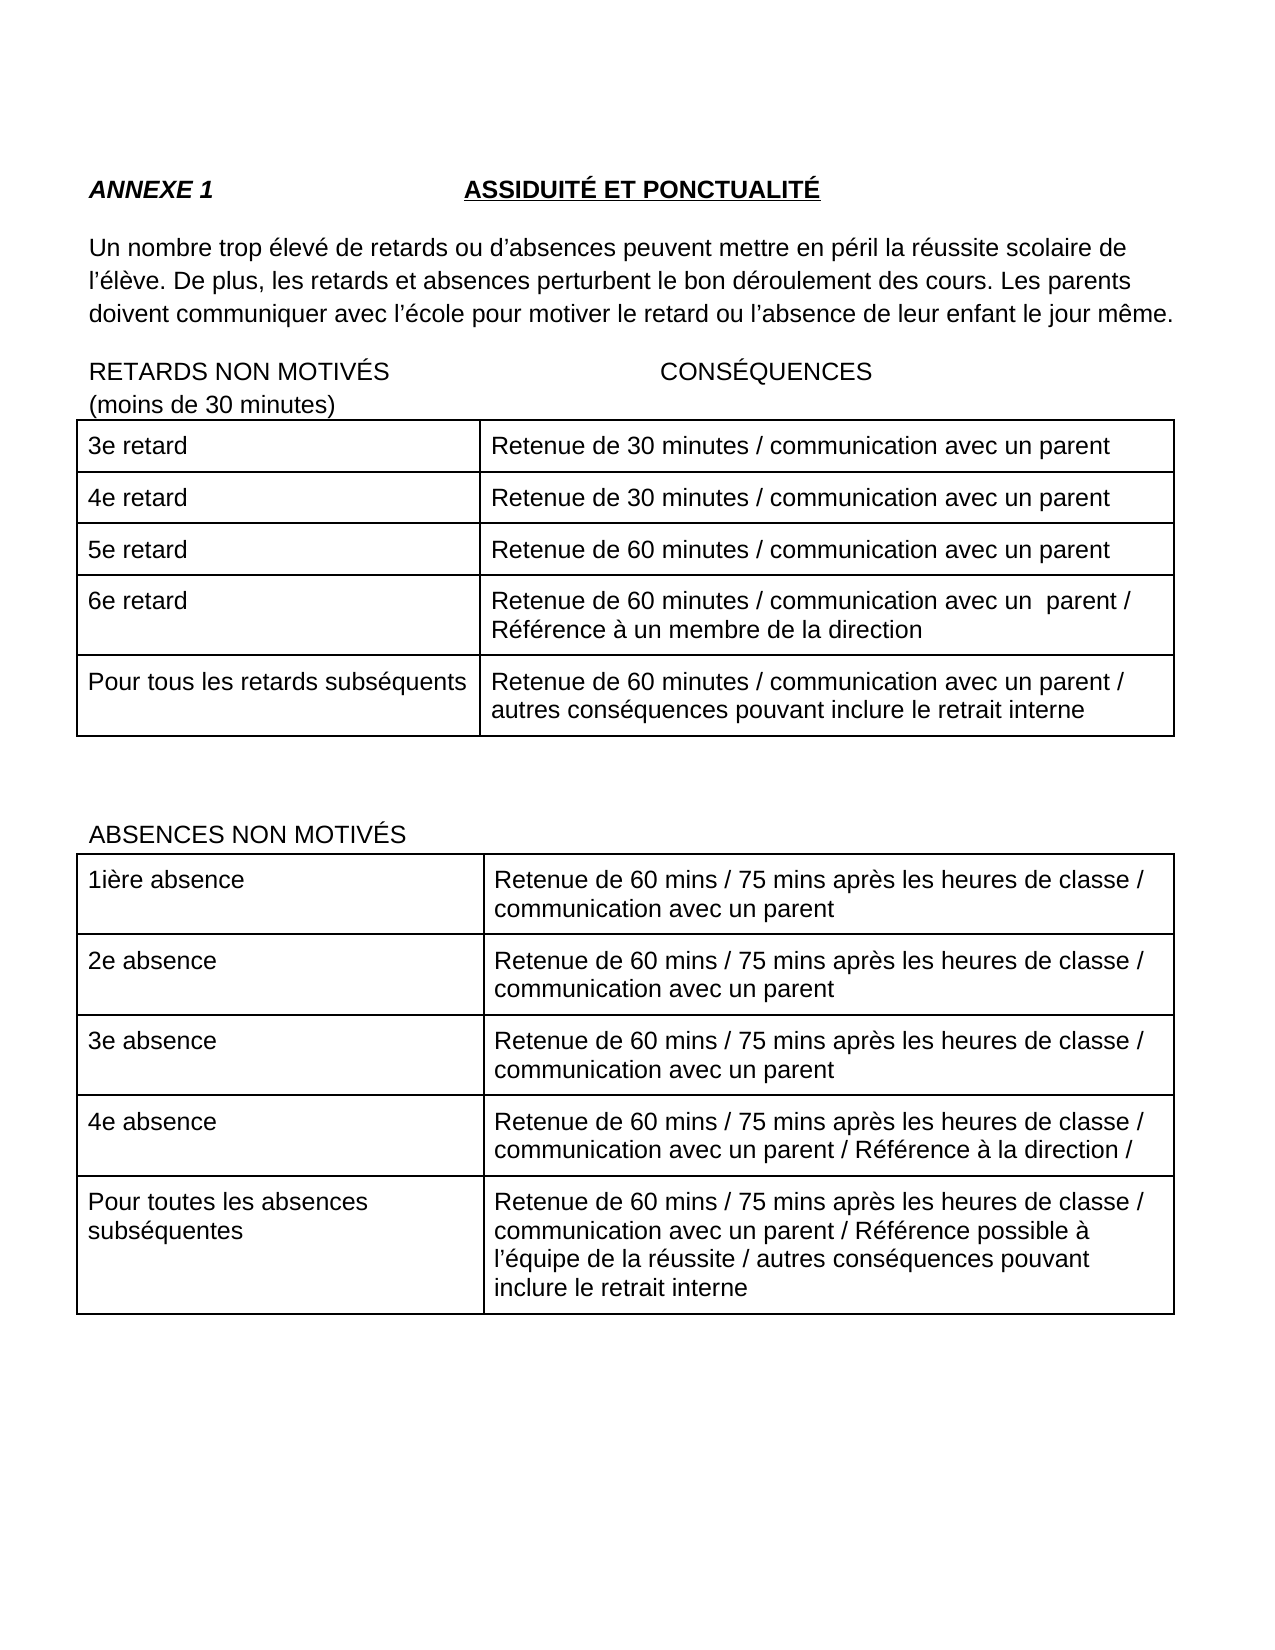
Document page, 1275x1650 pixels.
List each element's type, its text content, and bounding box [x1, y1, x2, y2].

table_cell 5e retard [78, 524, 479, 574]
table_cell 6e retard [78, 576, 479, 654]
table_cell Pour tous les retards subséquents [78, 656, 479, 735]
table_cell Pour toutes les absences subséquentes [78, 1177, 483, 1312]
table_cell 2e absence [78, 935, 483, 1014]
table_cell Retenue de 60 minutes / communication avec un parent [481, 524, 1173, 574]
text RETARDS NON MOTIVÉS CONSÉQUENCES [88, 357, 1186, 386]
table_cell Retenue de 60 mins / 75 mins après les heures de classe / communication avec un parent [485, 1016, 1173, 1094]
table_cell 4e retard [78, 473, 479, 522]
table_cell Retenue de 60 mins / 75 mins après les heures de classe / communication avec un parent / Référence à la direction / [485, 1096, 1173, 1174]
table_header Retenue de 60 mins / 75 mins après les heures de classe / communication avec un parent [485, 855, 1173, 933]
table_cell Retenue de 60 mins / 75 mins après les heures de classe / communication avec un parent / Référence possible à l’équipe de la réussite / autres conséquences pouvant inclure le retrait interne [485, 1177, 1173, 1312]
table_cell 4e absence [78, 1096, 483, 1174]
text ABSENCES NON MOTIVÉS [88, 820, 1186, 848]
table_cell Retenue de 60 mins / 75 mins après les heures de classe / communication avec un parent [485, 935, 1173, 1014]
table_cell Retenue de 60 minutes / communication avec un parent / autres conséquences pouvant inclure le retrait interne [481, 656, 1173, 735]
table_cell Retenue de 60 minutes / communication avec un parent / Référence à un membre de la direction [481, 576, 1173, 654]
table_header Retenue de 30 minutes / communication avec un parent [481, 421, 1173, 471]
text (moins de 30 minutes) [88, 390, 1186, 419]
text ANNEXE 1 ASSIDUITÉ ET PONCTUALITÉ [88, 175, 1186, 204]
table_cell Retenue de 30 minutes / communication avec un parent [481, 473, 1173, 522]
table_header 3e retard [78, 421, 479, 471]
table_cell 3e absence [78, 1016, 483, 1094]
table_header 1ière absence [78, 855, 483, 933]
text Un nombre trop élevé de retards ou d’absences peuvent mettre en péril la réussite scolaire de l’élève. De plus, les retards et absences perturbent le bon déroulement des cours. Les parents doivent communiquer avec l’école pour motiver le retard ou l’absence de leur enfant le jour même. [88, 233, 1186, 328]
